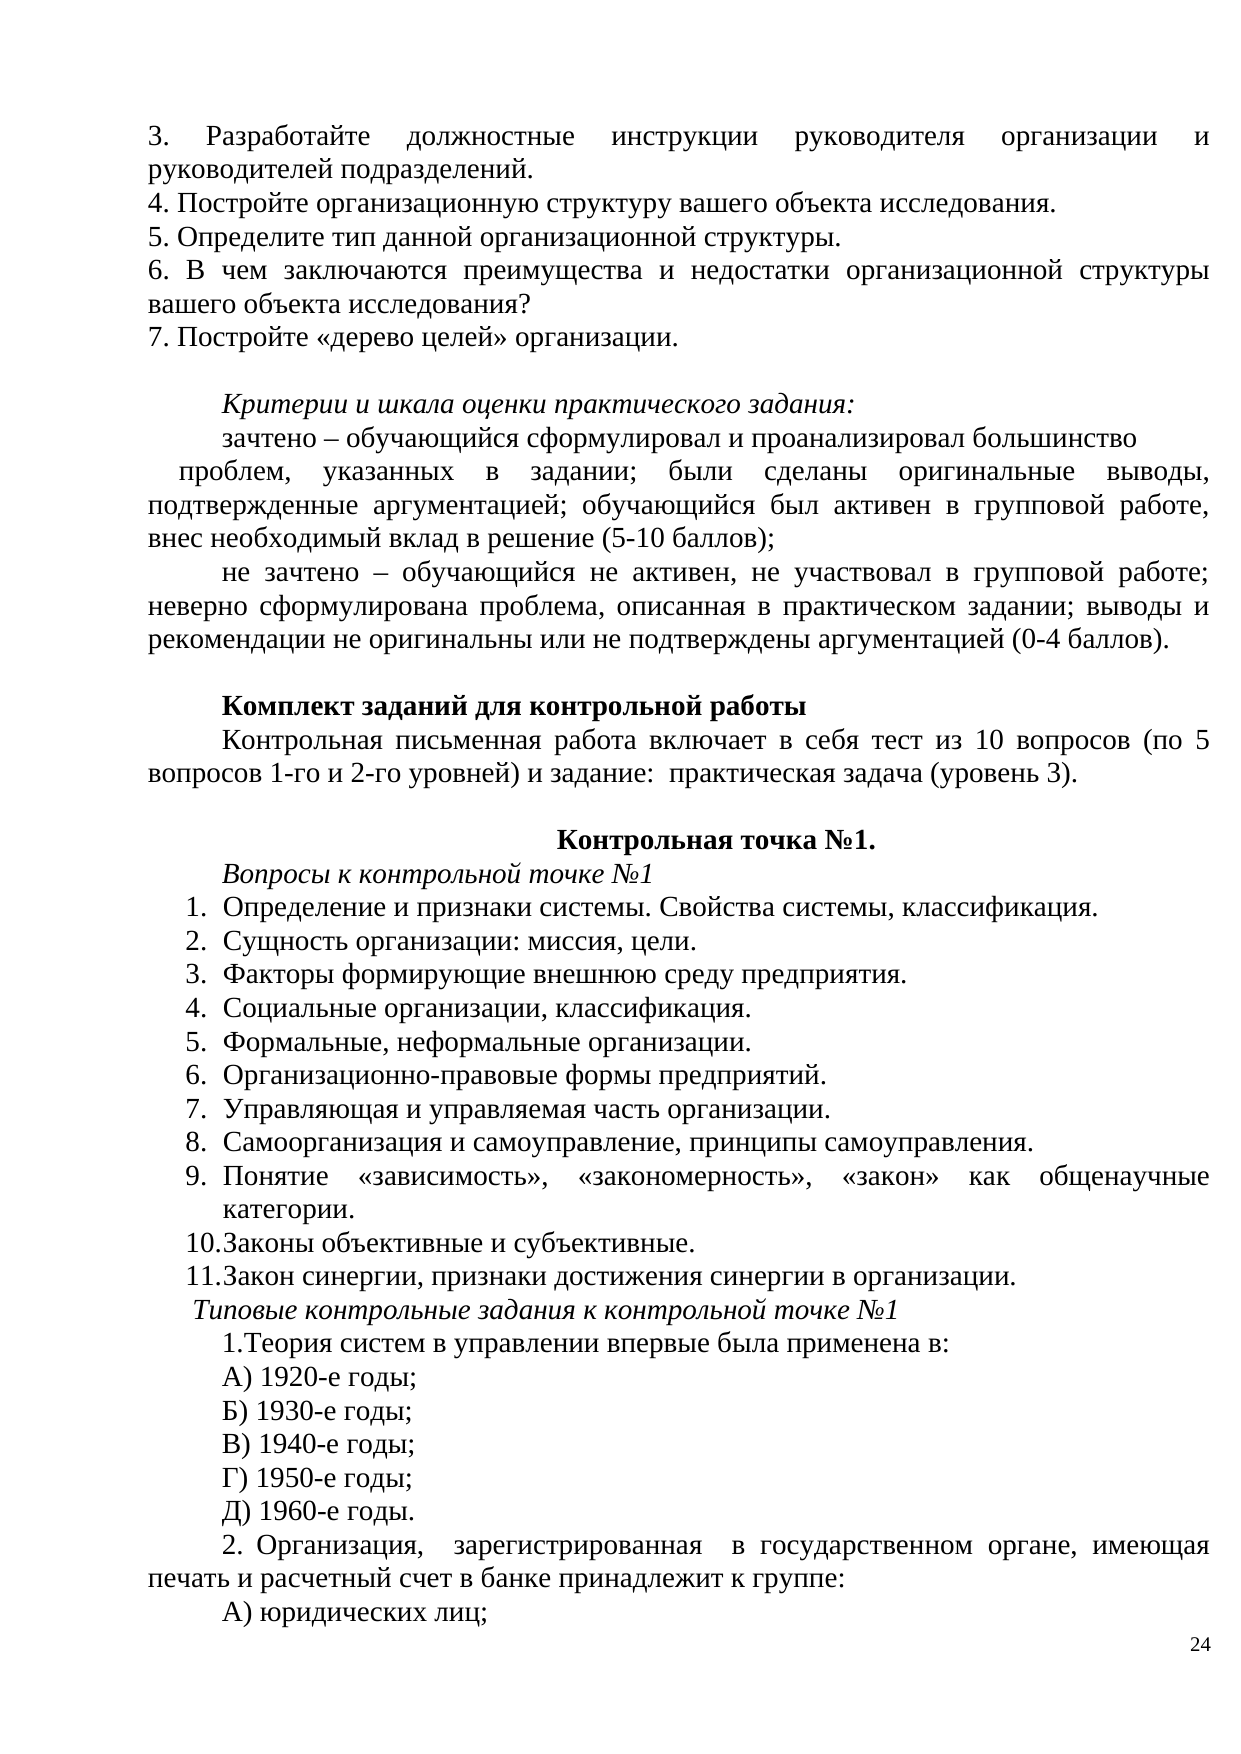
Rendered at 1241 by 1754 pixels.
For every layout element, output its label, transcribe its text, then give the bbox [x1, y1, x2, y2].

text B) 1940-е годы; [148, 1426, 1211, 1460]
list Формальные, неформальные организации. [185, 1024, 1211, 1057]
list Организационно-правовые формы предприятий. [185, 1057, 1211, 1091]
text Комплект заданий для контрольной работы [148, 688, 1211, 722]
text проблем, указанных в задании; были сделаны оригинальные выводы, подтвержденные аргументацией; обучающийся был активен в групповой работе, внес необходимый вклад в решение (5-10 баллов); [148, 453, 1211, 554]
text Контрольная письменная работа включает в себя тест из 10 вопросов (по 5 вопросов 1-го и 2-го уровней) и задание: практическая задача (уровень 3). [148, 722, 1211, 789]
text Вопросы к контрольной точке №1 [148, 856, 1211, 889]
subtitle Закон синергии, признаки достижения синергии в организации. [185, 1258, 1211, 1292]
text не зачтено – обучающийся не активен, не участвовал в групповой работе; неверно сформулирована проблема, описанная в практическом задании; выводы и рекомендации не оригинальны или не подтверждены аргументацией (0-4 баллов). [148, 554, 1211, 655]
text 7. Постройте «дерево целей» организации. [148, 319, 1211, 353]
text Д) 1960-е годы. [148, 1493, 1211, 1527]
list Управляющая и управляемая часть организации. [185, 1091, 1211, 1124]
text 2. Организация, зарегистрированная в государственном органе, имеющая печать и расчетный счет в банке принадлежит к группе: [148, 1527, 1211, 1594]
list Сущность организации: миссия, цели. [185, 923, 1211, 957]
text Б) 1930-е годы; [148, 1393, 1211, 1426]
text Типовые контрольные задания к контрольной точке №1 [148, 1292, 1211, 1326]
list Определение и признаки системы. Свойства системы, классификация. [185, 889, 1211, 923]
text зачтено – обучающийся сформулировал и проанализировал большинство [148, 420, 1211, 453]
text A) юридических лиц; [148, 1594, 1211, 1627]
list Законы объективные и субъективные. [185, 1225, 1211, 1258]
list Социальные организации, классификация. [185, 990, 1211, 1024]
text 3. Разработайте должностные инструкции руководителя организации и руководителей подразделений. [148, 118, 1211, 185]
text A) 1920-е годы; [148, 1359, 1211, 1393]
text 4. Постройте организационную структуру вашего объекта исследования. [148, 185, 1211, 219]
text 6. В чем заключаются преимущества и недостатки организационной структуры вашего объекта исследования? [148, 252, 1211, 319]
list Самоорганизация и самоуправление, принципы самоуправления. [185, 1124, 1211, 1158]
list Понятие «зависимость», «закономерность», «закон» как общенаучные категории. [185, 1158, 1211, 1225]
list Факторы формирующие внешнюю среду предприятия. [185, 957, 1211, 990]
text 1.Теория систем в управлении впервые была применена в: [148, 1326, 1211, 1359]
text Контрольная точка №1. [148, 822, 1211, 856]
text 5. Определите тип данной организационной структуры. [148, 219, 1211, 252]
text Г) 1950-е годы; [148, 1460, 1211, 1493]
text Критерии и шкала оценки практического задания: [148, 386, 1211, 420]
